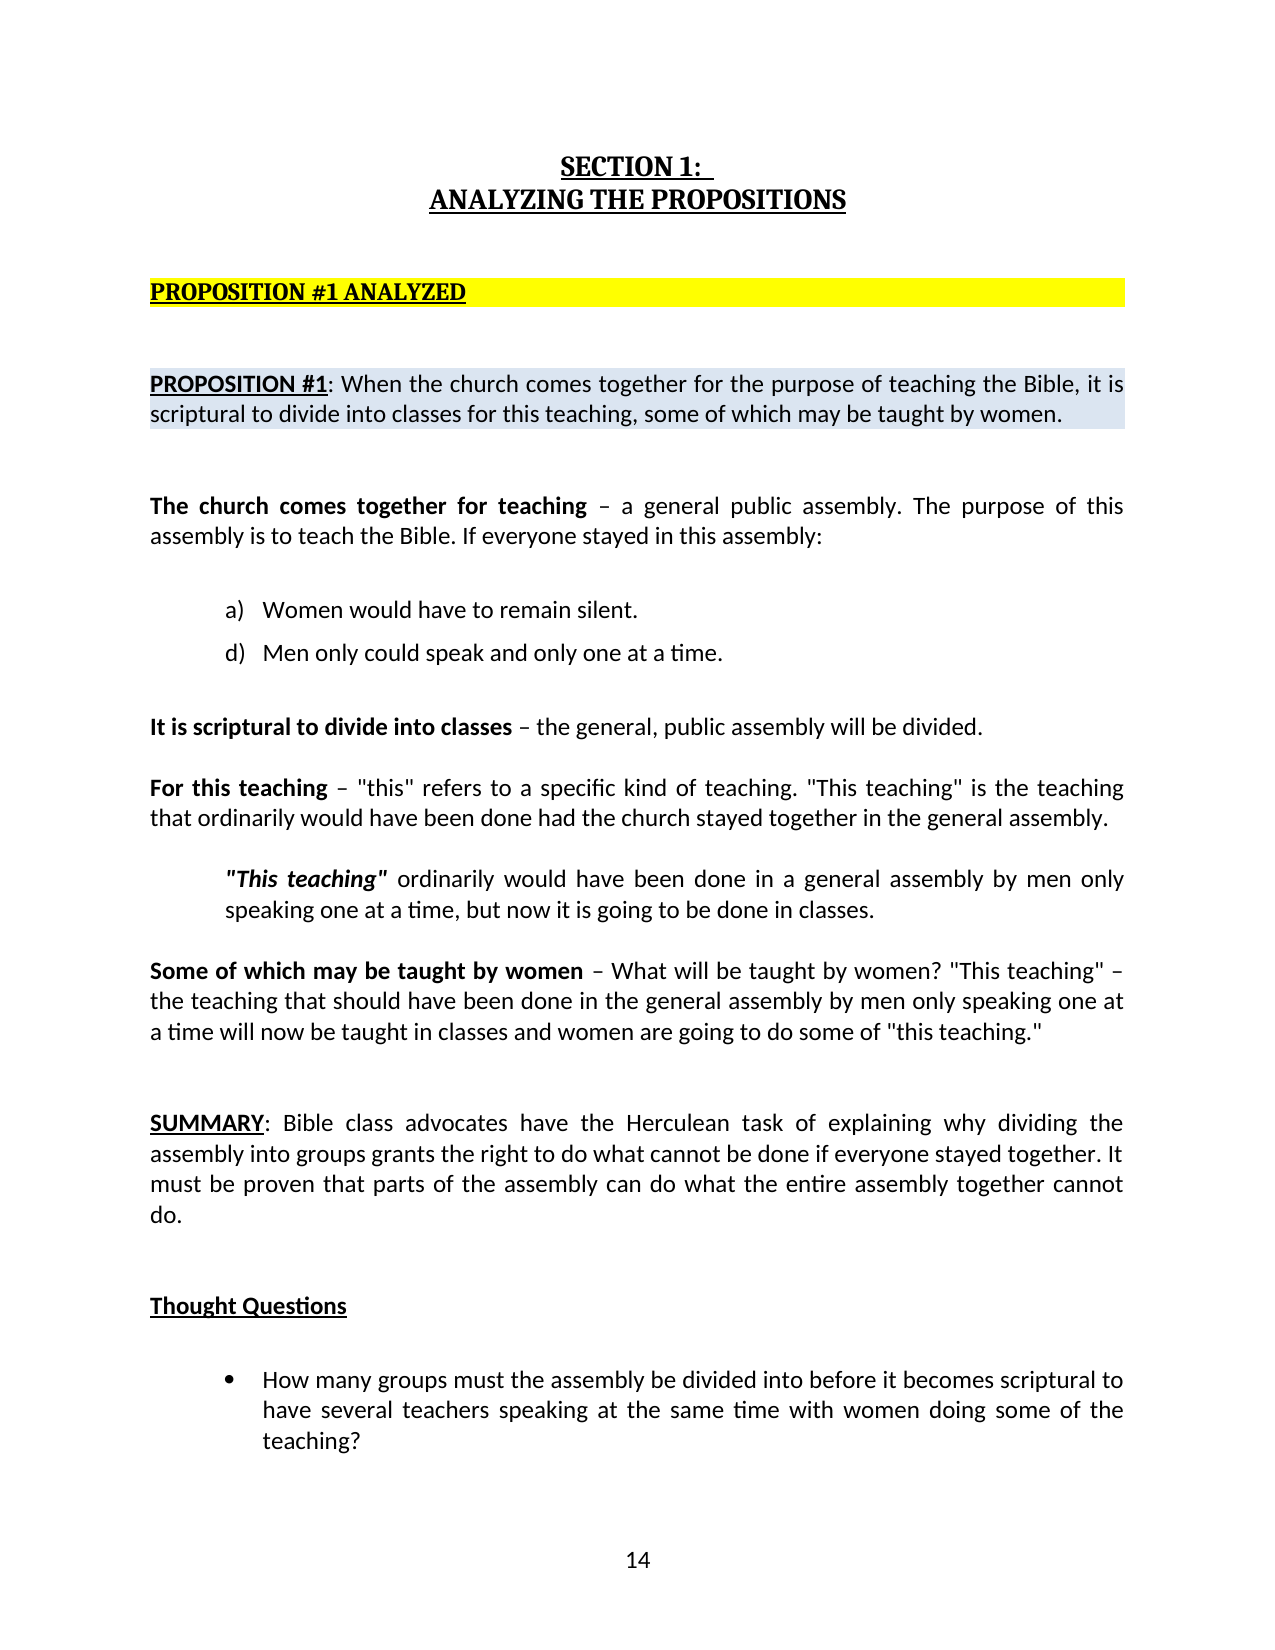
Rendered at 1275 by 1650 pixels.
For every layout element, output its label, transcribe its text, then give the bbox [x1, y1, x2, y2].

list Women would have to remain silent. [225, 594, 1125, 624]
list How many groups must the assembly be divided into before it becomes scriptural to have several teachers speaking at the same time with women doing some of the teaching? [225, 1364, 1125, 1456]
text "This teaching" ordinarily would have been done in a general assembly by men only speaking one at a time, but now it is going to be done in classes. [225, 863, 1125, 924]
text SUMMARY: Bible class advocates have the Herculean task of explaining why dividing the assembly into groups grants the right to do what cannot be done if everyone stayed together. It must be proven that parts of the assembly can do what the entire assembly together cannot do. [150, 1107, 1125, 1229]
subtitle PROPOSITION #1 ANALYZED [150, 278, 1125, 307]
text PROPOSITION #1: When the church comes together for the purpose of teaching the Bible, it is scriptural to divide into classes for this teaching, some of which may be taught by women. [150, 368, 1125, 429]
text Thought Questions [150, 1291, 1125, 1321]
text Some of which may be taught by women – What will be taught by women? "This teaching" – the teaching that should have been done in the general assembly by men only speaking one at a time will now be taught in classes and women are going to do some of "this teaching." [150, 955, 1125, 1046]
text It is scriptural to divide into classes – the general, public assembly will be divided. [150, 711, 1125, 741]
text The church comes together for teaching – a general public assembly. The purpose of this assembly is to teach the Bible. If everyone stayed in this assembly: [150, 490, 1125, 551]
list Men only could speak and only one at a time. [225, 637, 1125, 668]
text For this teaching – "this" refers to a specific kind of teaching. "This teaching" is the teaching that ordinarily would have been done had the church stayed together in the general assembly. [150, 772, 1125, 833]
subtitle SECTION 1: ANALYZING THE PROPOSITIONS [262, 150, 1012, 217]
